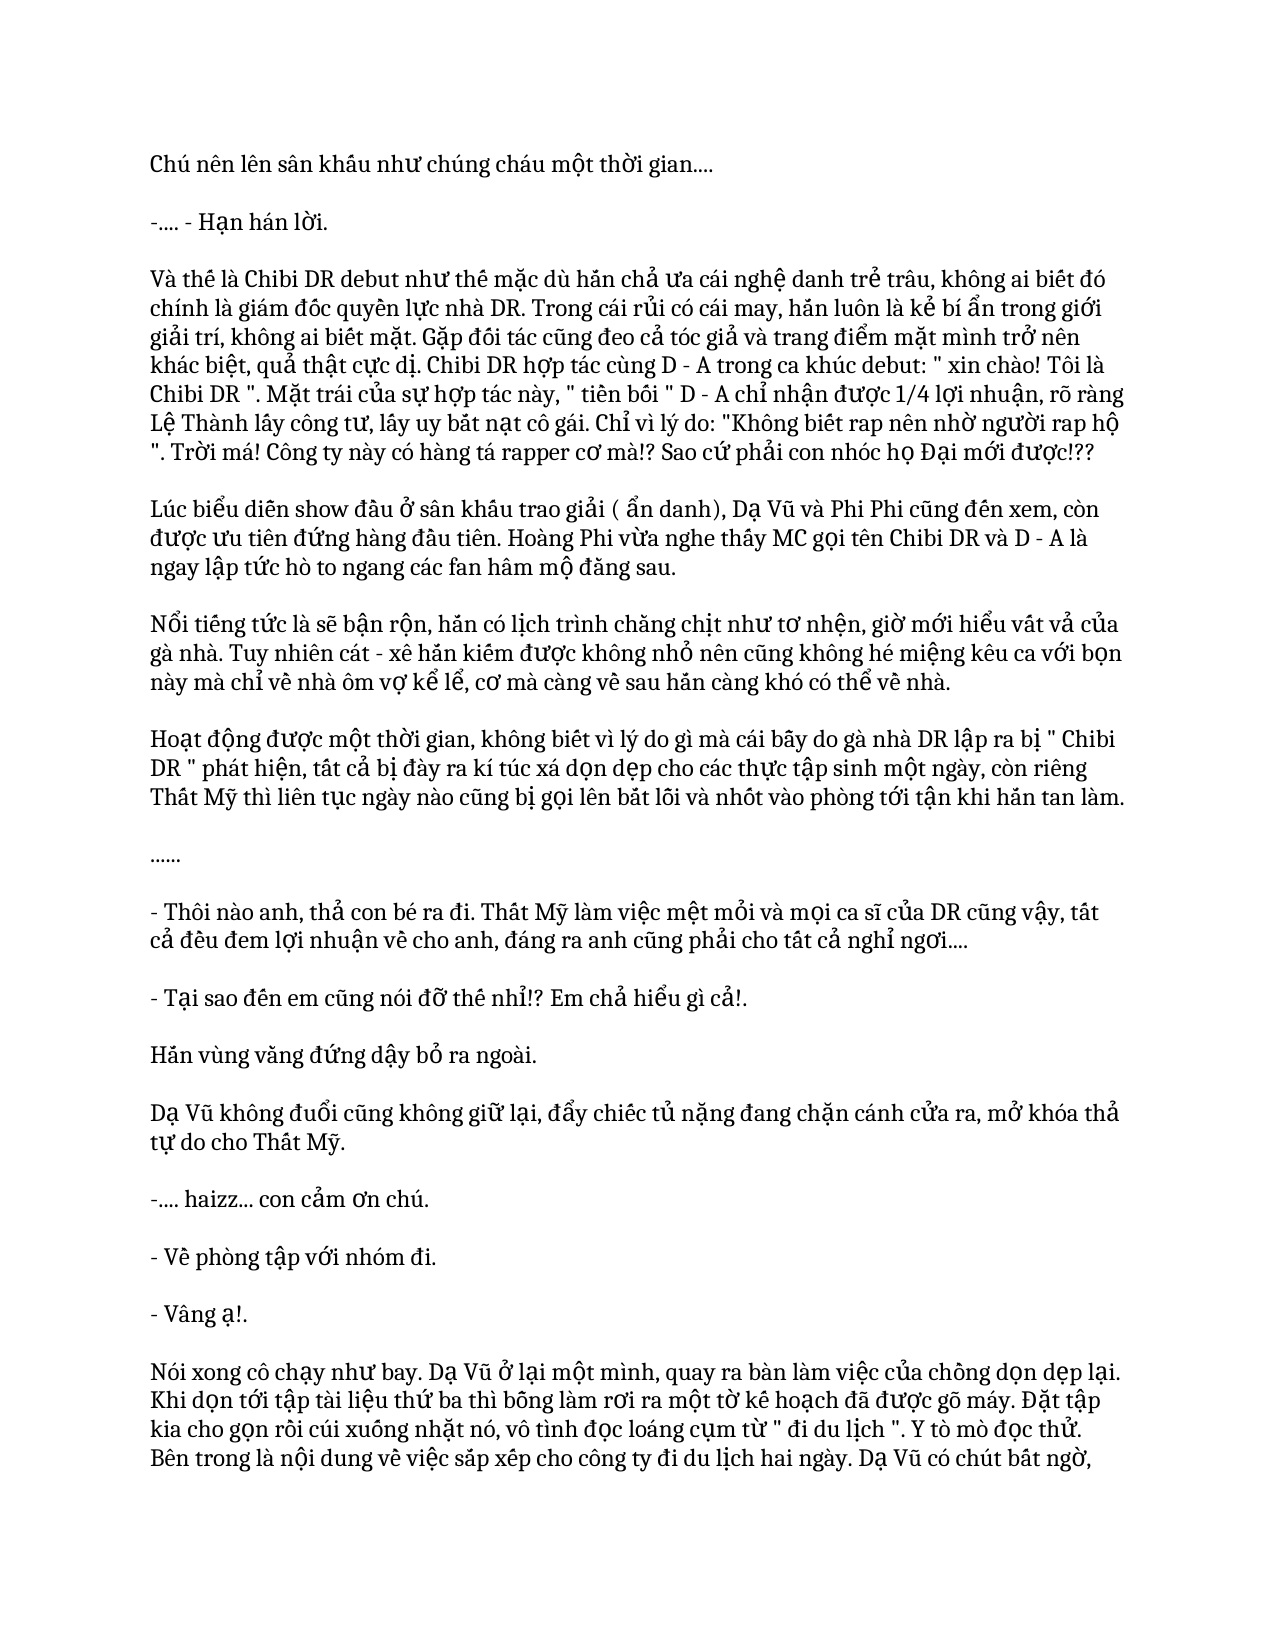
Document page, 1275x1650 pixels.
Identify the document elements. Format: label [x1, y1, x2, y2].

text [150, 150, 1125, 1472]
